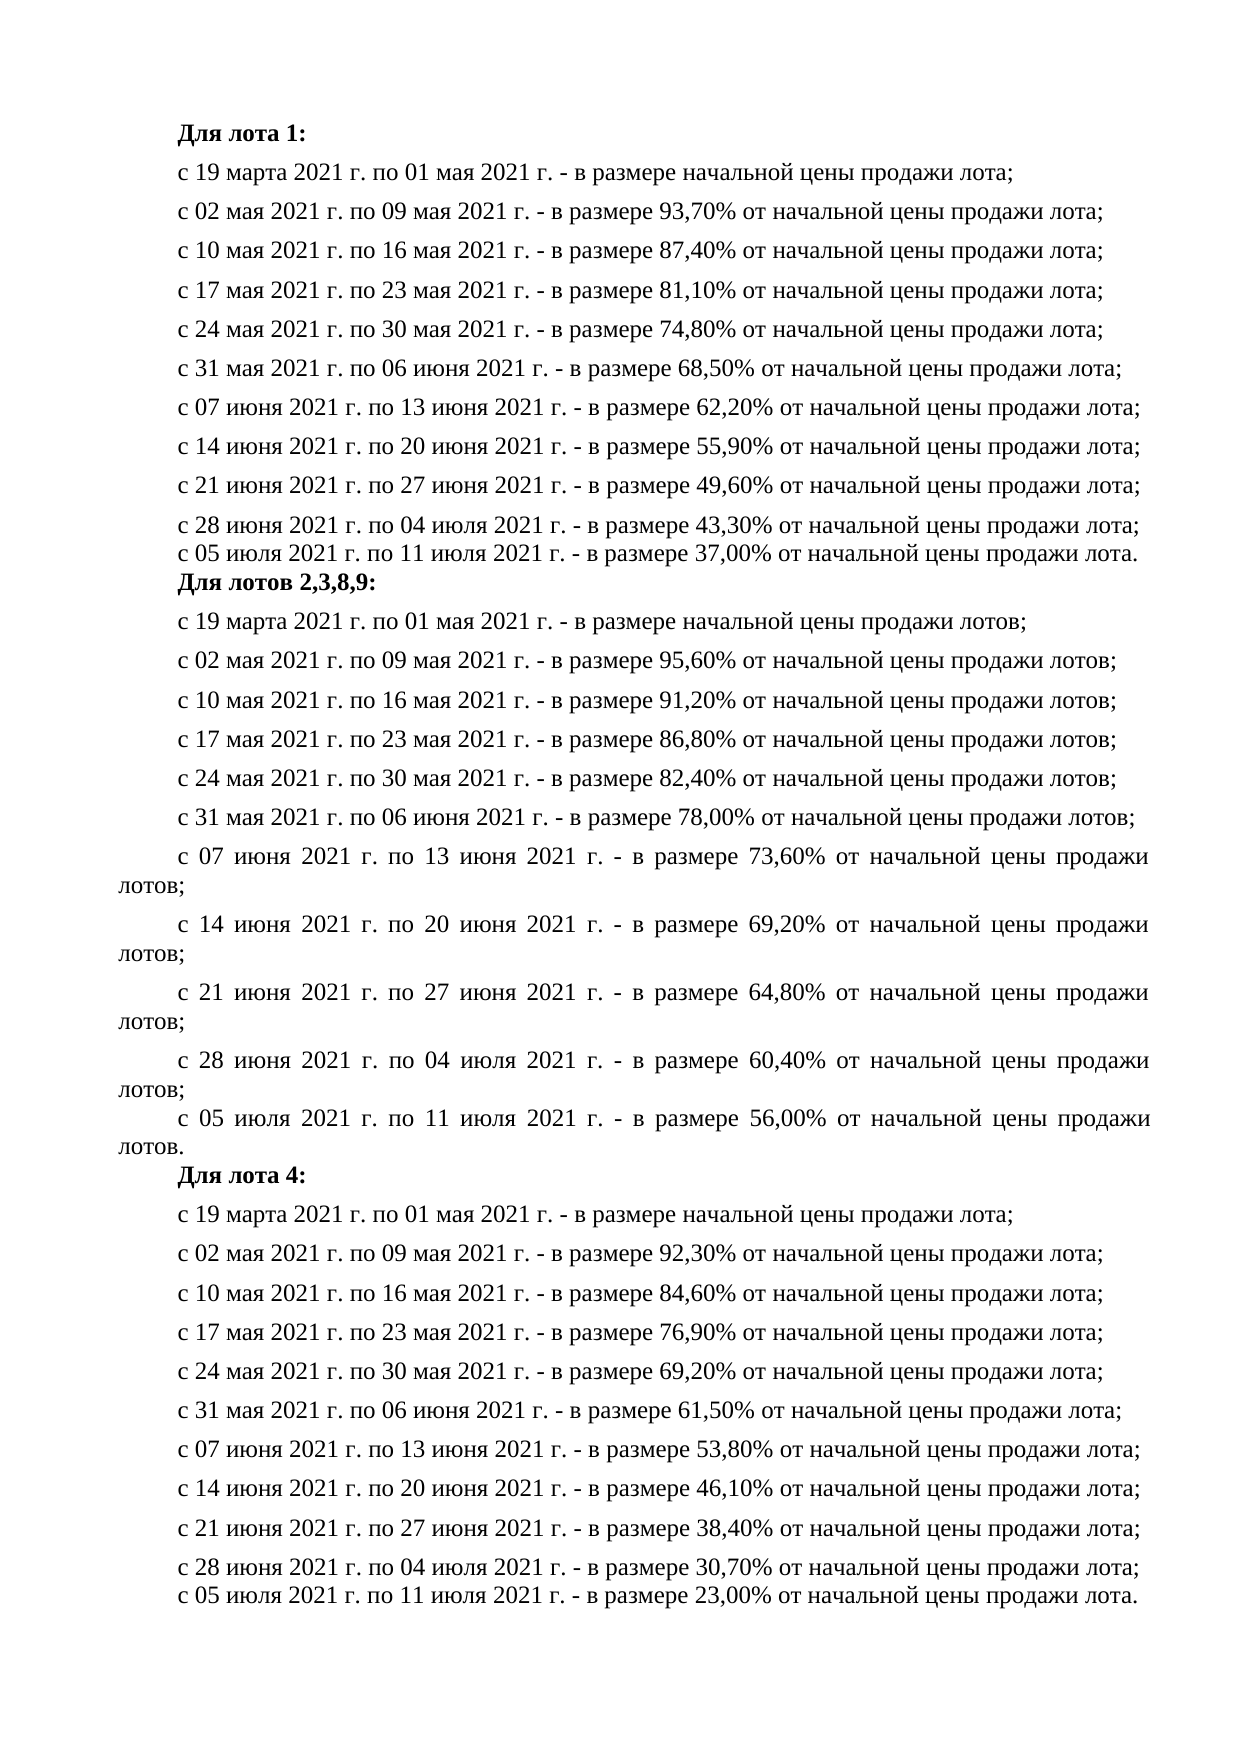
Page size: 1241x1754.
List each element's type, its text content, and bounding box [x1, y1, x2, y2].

text с 17 мая 2021 г. по 23 мая 2021 г. - в размере 76,90% от начальной цены продажи лота; [118, 1317, 1151, 1346]
text с 31 мая 2021 г. по 06 июня 2021 г. - в размере 78,00% от начальной цены продажи лотов; [118, 802, 1151, 831]
text с 07 июня 2021 г. по 13 июня 2021 г. - в размере 62,20% от начальной цены продажи лота; [118, 392, 1151, 421]
text с 07 июня 2021 г. по 13 июня 2021 г. - в размере 53,80% от начальной цены продажи лота; [118, 1434, 1151, 1463]
text с 02 мая 2021 г. по 09 мая 2021 г. - в размере 93,70% от начальной цены продажи лота; [118, 196, 1151, 225]
text с 07 июня 2021 г. по 13 июня 2021 г. - в размере 73,60% от начальной цены продажи лотов; [118, 841, 1151, 899]
text с 05 июля 2021 г. по 11 июля 2021 г. - в размере 56,00% от начальной цены продажи лотов. [118, 1103, 1151, 1160]
text с 10 мая 2021 г. по 16 мая 2021 г. - в размере 87,40% от начальной цены продажи лота; [118, 236, 1151, 264]
text с 31 мая 2021 г. по 06 июня 2021 г. - в размере 61,50% от начальной цены продажи лота; [118, 1395, 1151, 1424]
text с 17 мая 2021 г. по 23 мая 2021 г. - в размере 81,10% от начальной цены продажи лота; [118, 275, 1151, 303]
text с 02 мая 2021 г. по 09 мая 2021 г. - в размере 95,60% от начальной цены продажи лотов; [118, 646, 1151, 674]
text с 24 мая 2021 г. по 30 мая 2021 г. - в размере 74,80% от начальной цены продажи лота; [118, 314, 1151, 343]
text с 31 мая 2021 г. по 06 июня 2021 г. - в размере 68,50% от начальной цены продажи лота; [118, 353, 1151, 382]
text с 02 мая 2021 г. по 09 мая 2021 г. - в размере 92,30% от начальной цены продажи лота; [118, 1238, 1151, 1267]
text с 21 июня 2021 г. по 27 июня 2021 г. - в размере 49,60% от начальной цены продажи лота; [118, 471, 1151, 499]
text с 24 мая 2021 г. по 30 мая 2021 г. - в размере 82,40% от начальной цены продажи лотов; [118, 763, 1151, 792]
text с 28 июня 2021 г. по 04 июля 2021 г. - в размере 60,40% от начальной цены продажи лотов; [118, 1045, 1151, 1103]
text с 14 июня 2021 г. по 20 июня 2021 г. - в размере 55,90% от начальной цены продажи лота; [118, 431, 1151, 460]
text с 14 июня 2021 г. по 20 июня 2021 г. - в размере 69,20% от начальной цены продажи лотов; [118, 909, 1151, 967]
text с 21 июня 2021 г. по 27 июня 2021 г. - в размере 64,80% от начальной цены продажи лотов; [118, 977, 1151, 1035]
text с 19 марта 2021 г. по 01 мая 2021 г. - в размере начальной цены продажи лота; [118, 1199, 1151, 1228]
text Для лота 4: [118, 1160, 1151, 1189]
text с 05 июля 2021 г. по 11 июля 2021 г. - в размере 37,00% от начальной цены продажи лота. [118, 538, 1151, 567]
text с 24 мая 2021 г. по 30 мая 2021 г. - в размере 69,20% от начальной цены продажи лота; [118, 1356, 1151, 1385]
text с 10 мая 2021 г. по 16 мая 2021 г. - в размере 84,60% от начальной цены продажи лота; [118, 1278, 1151, 1306]
text с 28 июня 2021 г. по 04 июля 2021 г. - в размере 43,30% от начальной цены продажи лота; [118, 510, 1151, 538]
text с 19 марта 2021 г. по 01 мая 2021 г. - в размере начальной цены продажи лотов; [118, 606, 1151, 635]
text с 19 марта 2021 г. по 01 мая 2021 г. - в размере начальной цены продажи лота; [118, 157, 1151, 186]
text с 17 мая 2021 г. по 23 мая 2021 г. - в размере 86,80% от начальной цены продажи лотов; [118, 724, 1151, 753]
text с 21 июня 2021 г. по 27 июня 2021 г. - в размере 38,40% от начальной цены продажи лота; [118, 1513, 1151, 1541]
text с 05 июля 2021 г. по 11 июля 2021 г. - в размере 23,00% от начальной цены продажи лота. [118, 1581, 1151, 1609]
text с 28 июня 2021 г. по 04 июля 2021 г. - в размере 30,70% от начальной цены продажи лота; [118, 1552, 1151, 1581]
text Для лота 1: [118, 118, 1151, 147]
text с 14 июня 2021 г. по 20 июня 2021 г. - в размере 46,10% от начальной цены продажи лота; [118, 1473, 1151, 1502]
text Для лотов 2,3,8,9: [118, 567, 1151, 596]
text с 10 мая 2021 г. по 16 мая 2021 г. - в размере 91,20% от начальной цены продажи лотов; [118, 685, 1151, 713]
